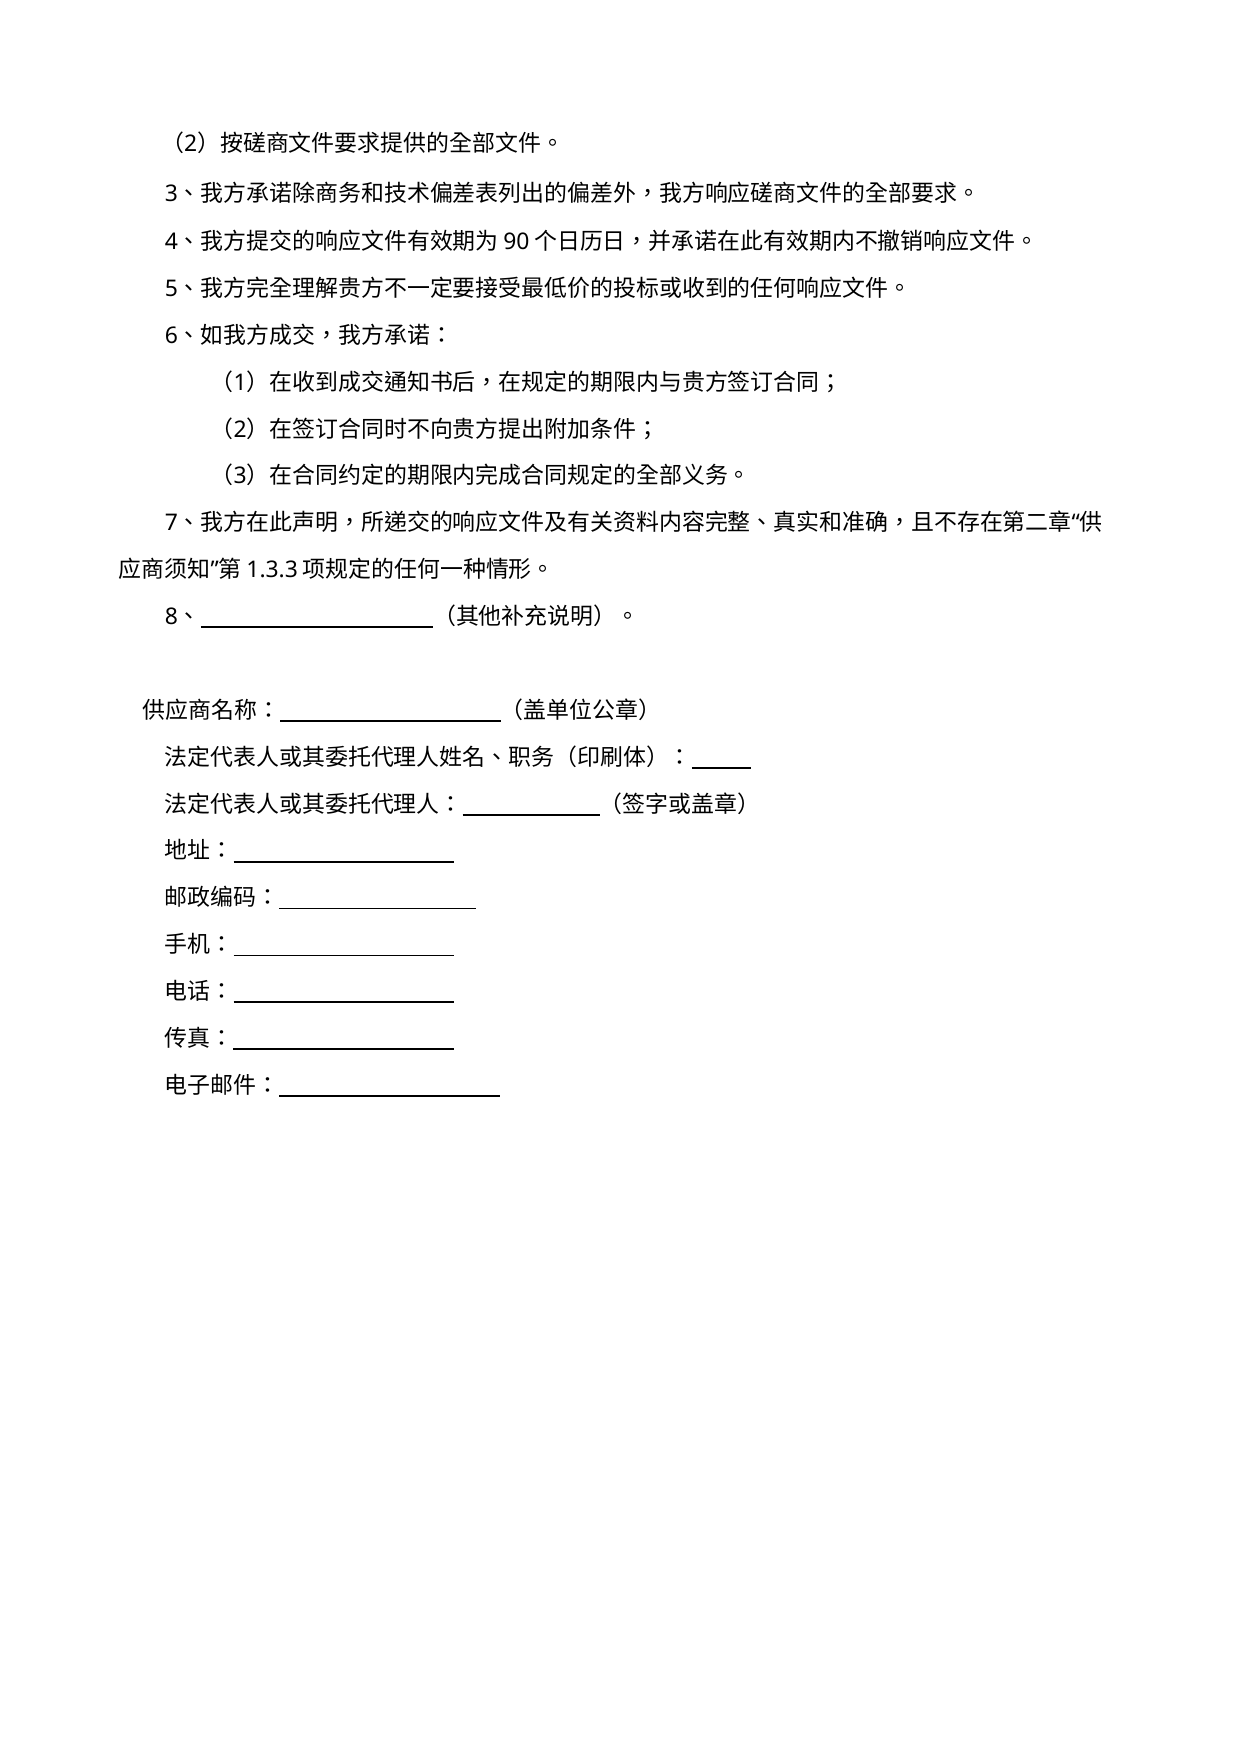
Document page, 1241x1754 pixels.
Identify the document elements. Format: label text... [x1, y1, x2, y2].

text （3）在合同约定的期限内完成合同规定的全部义务。 [210, 459, 1121, 491]
text 法定代表人或其委托代理人姓名、职务（印刷体）： [119, 741, 1121, 772]
text 3、我方承诺除商务和技术偏差表列出的偏差外，我方响应磋商文件的全部要求。 [119, 175, 1121, 208]
text 邮政编码： [119, 881, 1121, 912]
text 电子邮件： [119, 1069, 1121, 1100]
text 手机： [119, 928, 1121, 959]
text 传真： [119, 1022, 1121, 1053]
text （2）按磋商文件要求提供的全部文件。 [119, 125, 1121, 158]
text 4、我方提交的响应文件有效期为90个日历日，并承诺在此有效期内不撤销响应文件。 [119, 225, 1121, 256]
text （1）在收到成交通知书后，在规定的期限内与贵方签订合同； [210, 366, 1121, 397]
text 供应商名称： （盖单位公章） [119, 694, 1121, 725]
text 6、如我方成交，我方承诺： [119, 319, 1121, 350]
text 5、我方完全理解贵方不一定要接受最低价的投标或收到的任何响应文件。 [119, 272, 1121, 303]
text 8、 （其他补充说明）。 [119, 600, 1121, 631]
text 7、我方在此声明，所递交的响应文件及有关资料内容完整、真实和准确，且不存在第二章“供应商须知”第1.3.3项规定的任何一种情形。 [119, 506, 1121, 584]
text （2）在签订合同时不向贵方提出附加条件； [210, 412, 1121, 444]
text 法定代表人或其委托代理人： （签字或盖章） [119, 787, 1121, 819]
text 电话： [119, 975, 1121, 1006]
text 地址： [119, 834, 1121, 866]
